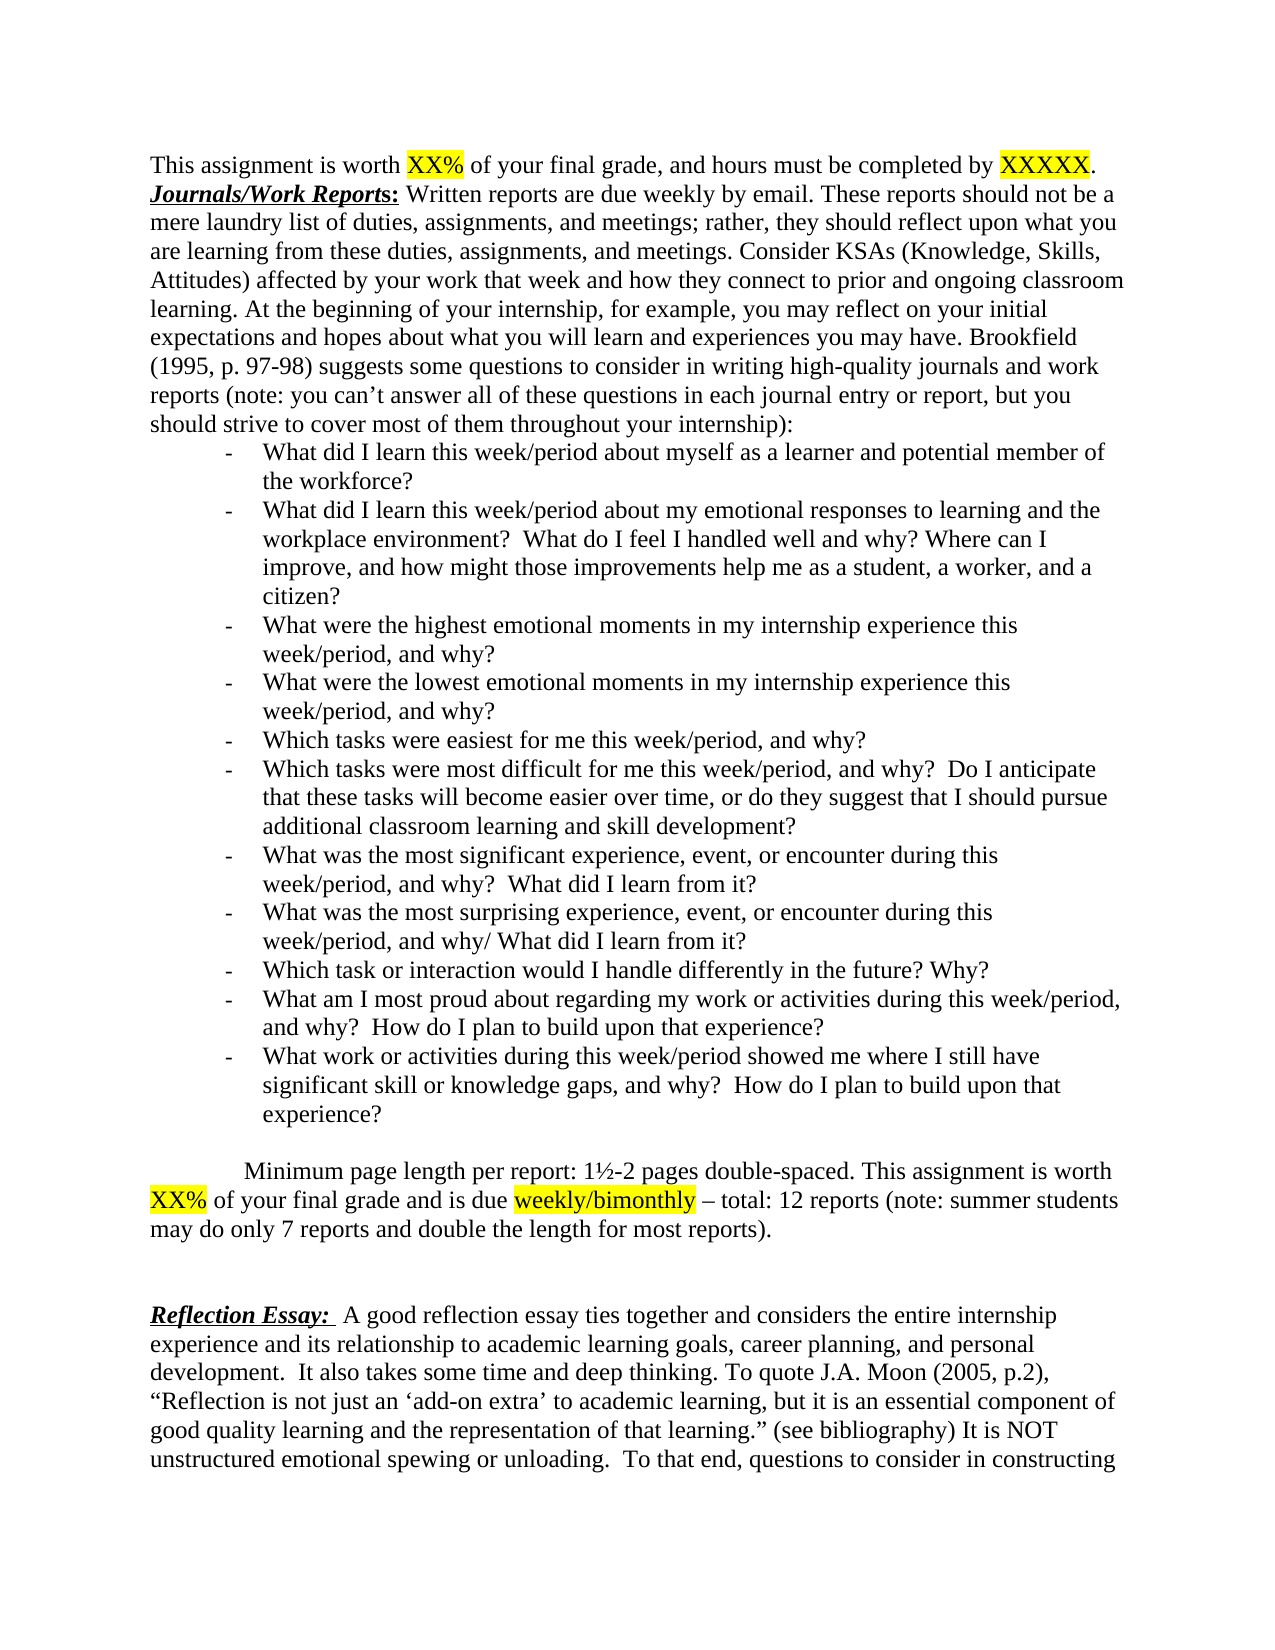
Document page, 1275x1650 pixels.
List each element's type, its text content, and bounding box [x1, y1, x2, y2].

text This assignment is worth XX% of your final grade, and hours must be completed by XXXXX. [464, 150, 1000, 179]
list Which tasks were most difficult for me this week/period, and why? Do I anticipate that these tasks will become easier over time, or do they suggest that I should pursue additional classroom learning and skill development? [225, 754, 1125, 840]
list What were the lowest emotional moments in my internship experience this week/period, and why? [225, 667, 1125, 725]
list What were the highest emotional moments in my internship experience this week/period, and why? [225, 610, 1125, 667]
text This assignment is worth XX% of your final grade, and hours must be completed by XXXXX. [150, 150, 407, 179]
list What am I most proud about regarding my work or activities during this week/period, and why? How do I plan to build upon that experience? [225, 984, 1125, 1041]
text Journals/Work Reports: Written reports are due weekly by email. These reports should not be a mere laundry list of duties, assignments, and meetings; rather, they should reflect upon what you are learning from these duties, assignments, and meetings. Consider KSAs (Knowledge, Skills, Attitudes) affected by your work that week and how they connect to prior and ongoing classroom learning. At the beginning of your internship, for example, you may reflect on your initial expectations and hopes about what you will learn and experiences you may have. Brookfield (1995, p. 97-98) suggests some questions to consider in writing high-quality journals and work reports (note: you can’t answer all of these questions in each journal entry or report, but you should strive to cover most of them throughout your internship): [150, 179, 1125, 437]
list Which task or interaction would I handle differently in the future? Why? [225, 955, 1125, 984]
list What did I learn this week/period about myself as a learner and potential member of the workforce? [225, 437, 1125, 495]
list What work or activities during this week/period showed me where I still have significant skill or knowledge gaps, and why? How do I plan to build upon that experience? [225, 1041, 1125, 1127]
text Minimum page length per report: 1½-2 pages double-spaced. This assignment is worth XX% of your final grade and is due weekly/bimonthly – total: 12 reports (note: summer students may do only 7 reports and double the length for most reports). [150, 1156, 1125, 1242]
list What did I learn this week/period about my emotional responses to learning and the workplace environment? What do I feel I handled well and why? Where can I improve, and how might those improvements help me as a student, a worker, and a citizen? [225, 495, 1125, 610]
list Which tasks were easiest for me this week/period, and why? [225, 725, 1125, 754]
list What was the most surprising experience, event, or encounter during this week/period, and why/ What did I learn from it? [225, 897, 1125, 955]
list What was the most significant experience, event, or encounter during this week/period, and why? What did I learn from it? [225, 840, 1125, 897]
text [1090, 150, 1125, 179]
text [150, 1300, 1125, 1472]
